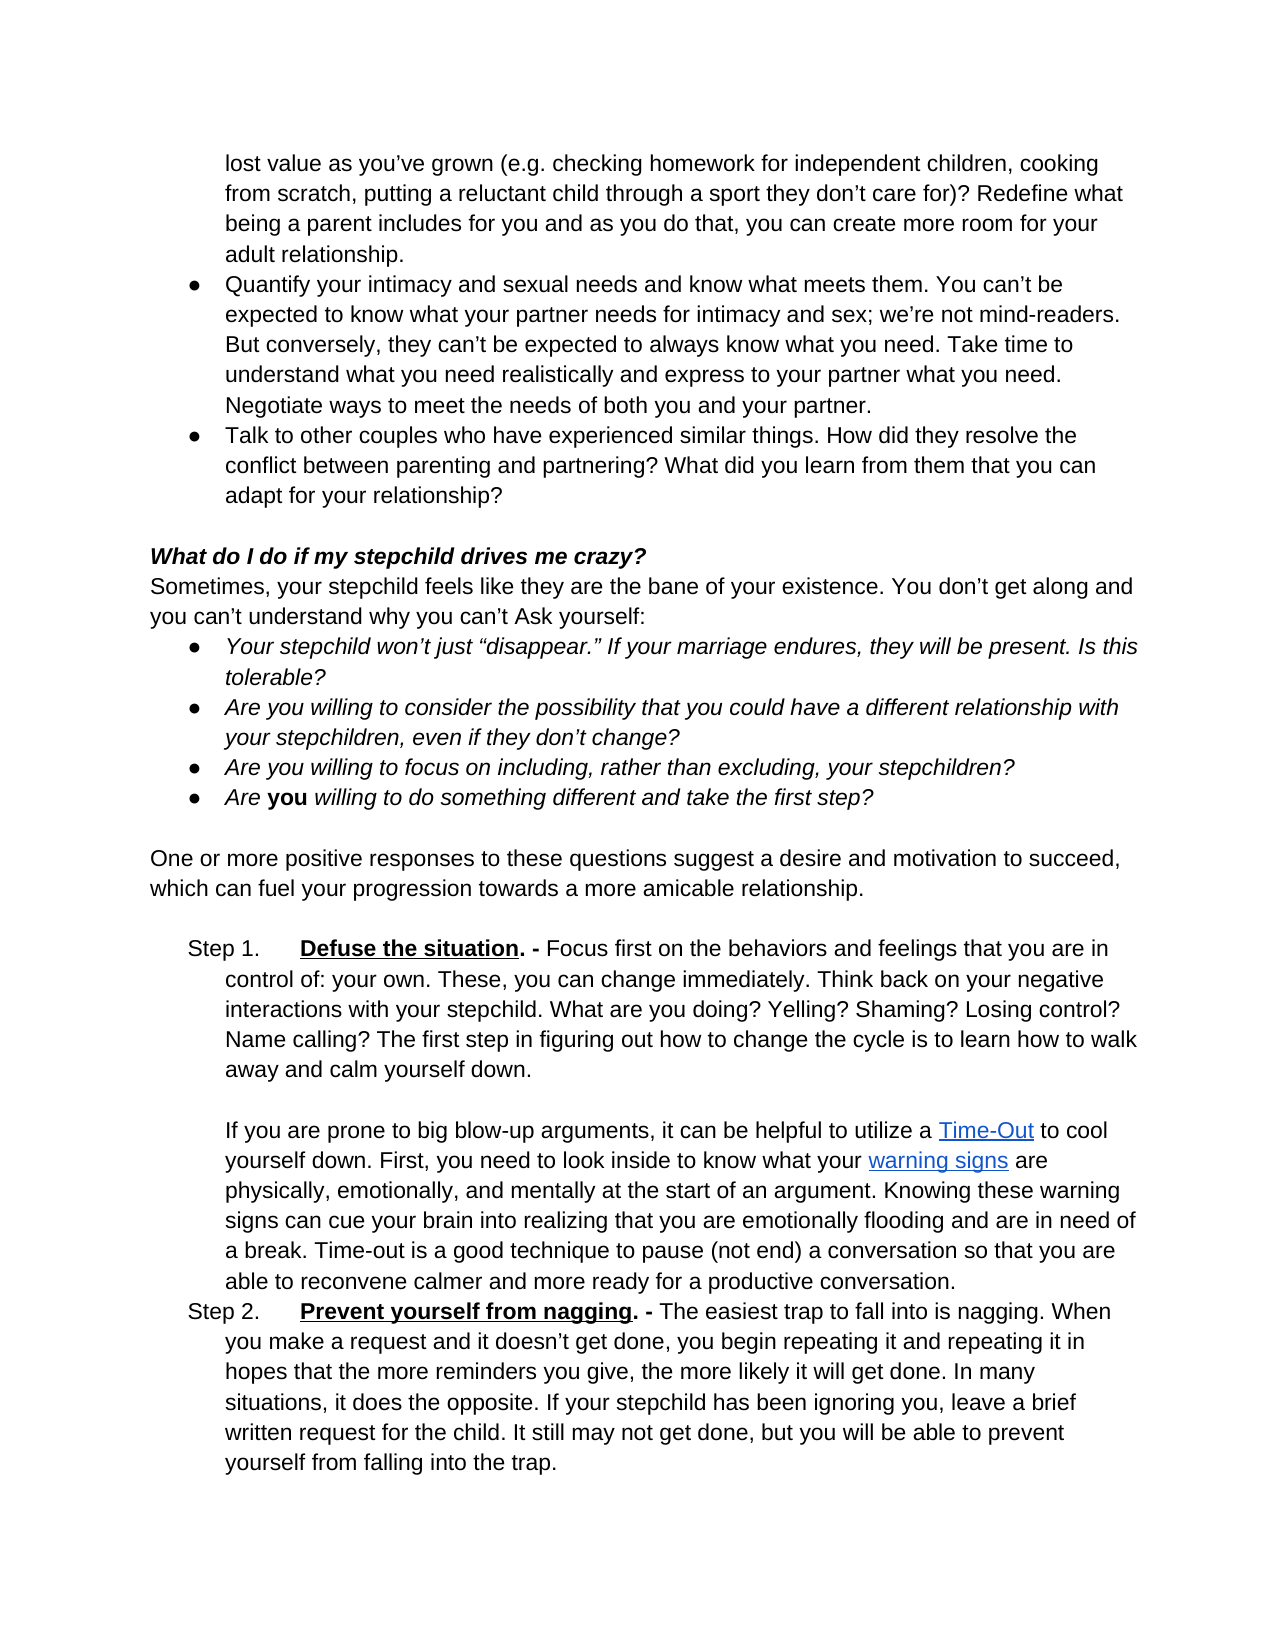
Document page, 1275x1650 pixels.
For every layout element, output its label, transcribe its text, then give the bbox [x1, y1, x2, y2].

list Are you willing to do something different and take the first step? [187, 784, 1144, 811]
text What do I do if my stepchild drives me crazy? [150, 543, 1144, 569]
text One or more positive responses to these questions suggest a desire and motivation to succeed, which can fuel your progression towards a more amicable relationship. [150, 845, 1144, 901]
list Quantify your intimacy and sexual needs and know what meets them. You can’t be expected to know what your partner needs for intimacy and sex; we’re not mind-readers. But conversely, they can’t be expected to always know what you need. Take time to understand what you need realistically and express to your partner what you need. Negotiate ways to meet the needs of both you and your partner. [187, 271, 1144, 418]
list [187, 150, 1144, 267]
list Defuse the situation. - Focus first on the behaviors and feelings that you are in control of: your own. These, you can change immediately. Think back on your negative interactions with your stepchild. What are you doing? Yelling? Shaming? Losing control? Name calling? The first step in figuring out how to change the cycle is to learn how to walk away and calm yourself down. If you are prone to big blow-up arguments, it can be helpful to utilize a Time-Out to cool yourself down. First, you need to look inside to know what your warning signs are physically, emotionally, and mentally at the start of an argument. Knowing these warning signs can cue your brain into realizing that you are emotionally flooding and are in need of a break. Time-out is a good technique to pause (not end) a conversation so that you are able to reconvene calmer and more ready for a productive conversation. [187, 935, 1144, 1294]
list Your stepchild won’t just “disappear.” If your marriage endures, they will be present. Is this tolerable? [187, 633, 1144, 690]
text Sometimes, your stepchild feels like they are the bane of your existence. You don’t get along and you can’t understand why you can’t Ask yourself: [150, 573, 1144, 629]
list Prevent yourself from nagging. - The easiest trap to fall into is nagging. When you make a request and it doesn’t get done, you begin repeating it and repeating it in hopes that the more reminders you give, the more likely it will get done. In many situations, it does the opposite. If your stepchild has been ignoring you, leave a brief written request for the child. It still may not get done, but you will be able to prevent yourself from falling into the trap. [187, 1298, 1144, 1475]
list Talk to other couples who have experienced similar things. How did they resolve the conflict between parenting and partnering? What did you learn from them that you can adapt for your relationship? [187, 422, 1144, 509]
list Are you willing to consider the possibility that you could have a different relationship with your stepchildren, even if they don’t change? [187, 694, 1144, 750]
list Are you willing to focus on including, rather than excluding, your stepchildren? [187, 754, 1144, 781]
